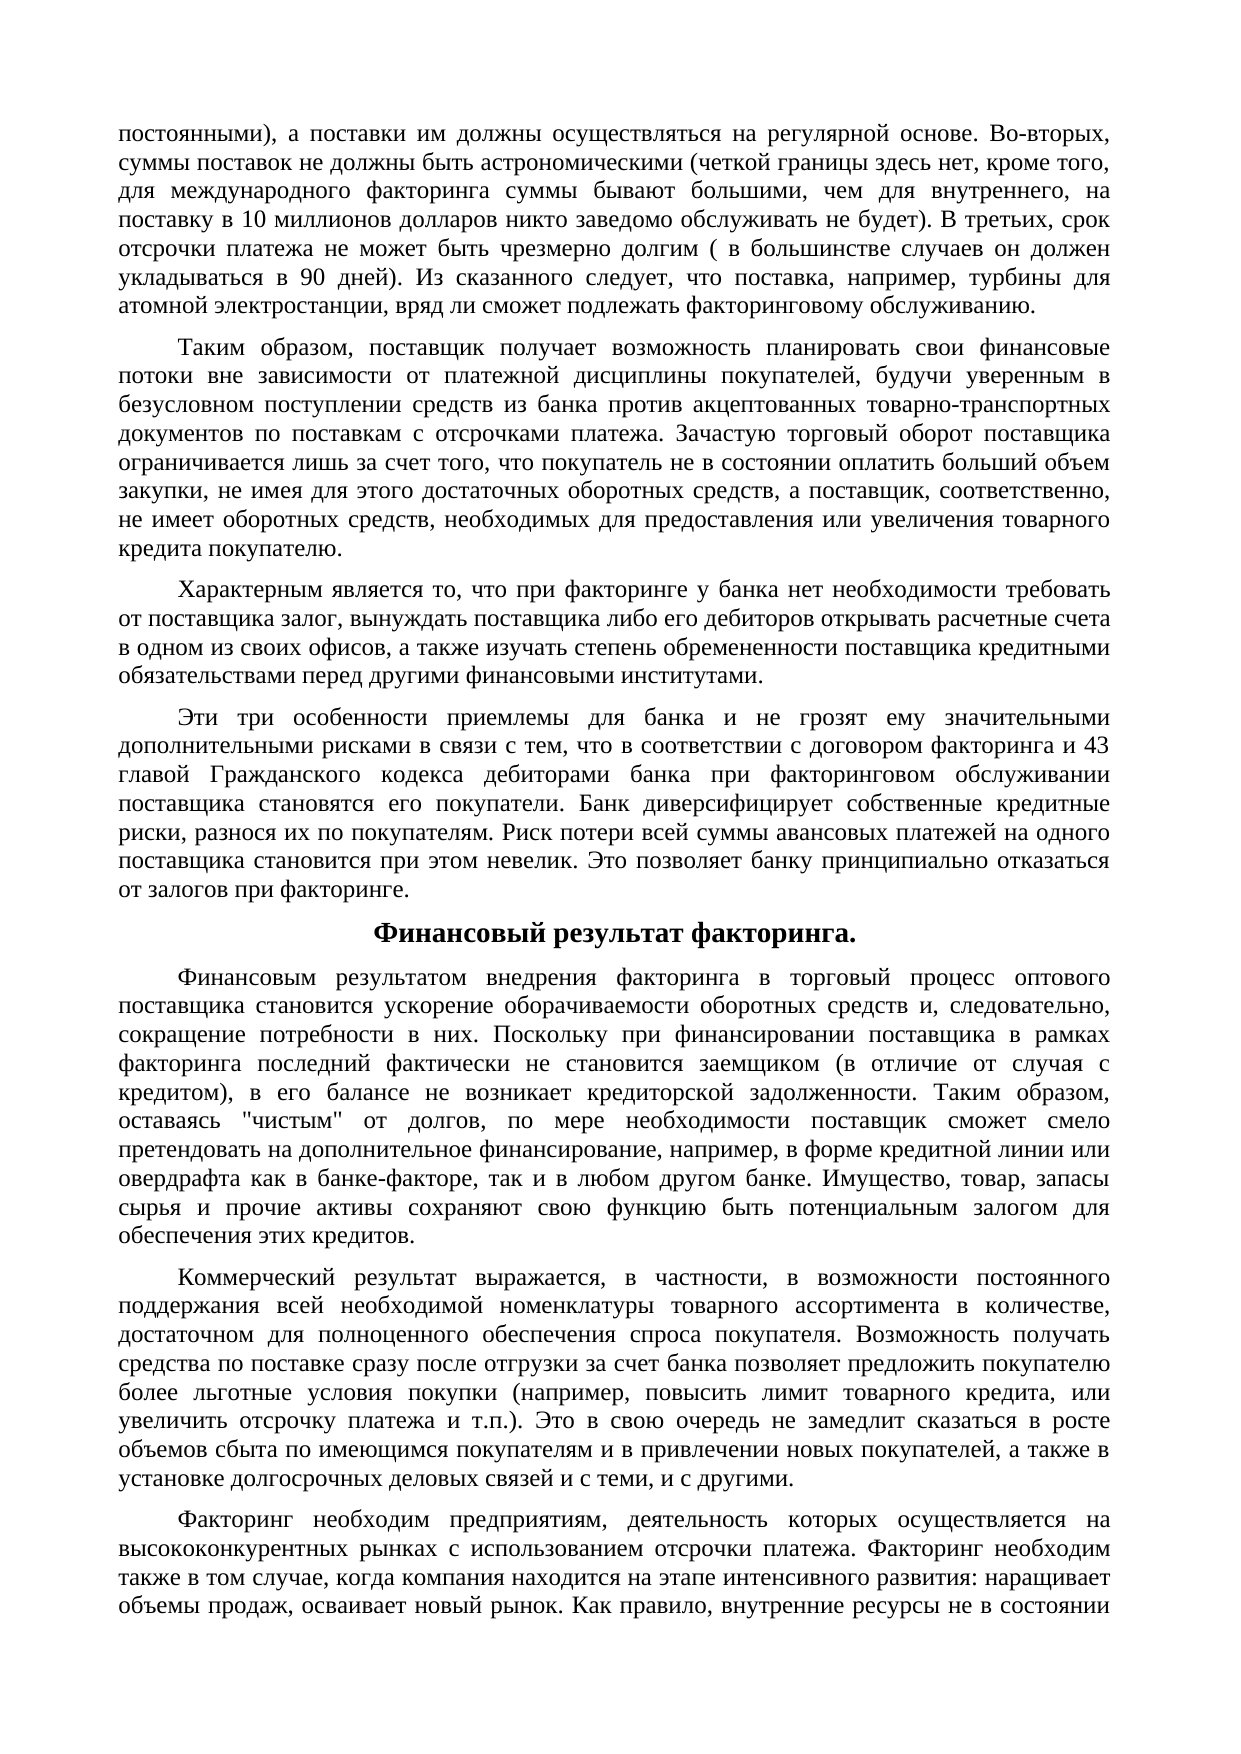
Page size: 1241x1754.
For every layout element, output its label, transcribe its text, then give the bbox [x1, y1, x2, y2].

text Таким образом, поставщик получает возможность планировать свои финансовые потоки вне зависимости от платежной дисциплины покупателей, будучи уверенным в безусловном поступлении средств из банка против акцептованных товарно-транспортных документов по поставкам с отсрочками платежа. Зачастую торговый оборот поставщика ограничивается лишь за счет того, что покупатель не в состоянии оплатить больший объем закупки, не имея для этого достаточных оборотных средств, а поставщик, соответственно, не имеет оборотных средств, необходимых для предоставления или увеличения товарного кредита покупателю. [118, 332, 1111, 562]
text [118, 1504, 1111, 1619]
text Эти три особенности приемлемы для банка и не грозят ему значительными дополнительными рисками в связи с тем, что в соответствии с договором факторинга и 43 главой Гражданского кодекса дебиторами банка при факторинговом обслуживании поставщика становятся его покупатели. Банк диверсифицирует собственные кредитные риски, разнося их по покупателям. Риск потери всей суммы авансовых платежей на одного поставщика становится при этом невелик. Это позволяет банку принципиально отказаться от залогов при факторинге. [118, 702, 1111, 903]
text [118, 118, 1111, 319]
text Финансовым результатом внедрения факторинга в торговый процесс оптового поставщика становится ускорение оборачиваемости оборотных средств и, следовательно, сокращение потребности в них. Поскольку при финансировании поставщика в рамках факторинга последний фактически не становится заемщиком (в отличие от случая с кредитом), в его балансе не возникает кредиторской задолженности. Таким образом, оставаясь "чистым" от долгов, по мере необходимости поставщик сможет смело претендовать на дополнительное финансирование, например, в форме кредитной линии или овердрафта как в банке-факторе, так и в любом другом банке. Имущество, товар, запасы сырья и прочие активы сохраняют свою функцию быть потенциальным залогом для обеспечения этих кредитов. [118, 962, 1111, 1249]
text Финансовый результат факторинга. [118, 916, 1111, 949]
text Характерным является то, что при факторинге у банка нет необходимости требовать от поставщика залог, вынуждать поставщика либо его дебиторов открывать расчетные счета в одном из своих офисов, а также изучать степень обремененности поставщика кредитными обязательствами перед другими финансовыми институтами. [118, 574, 1111, 689]
text Коммерческий результат выражается, в частности, в возможности постоянного поддержания всей необходимой номенклатуры товарного ассортимента в количестве, достаточном для полноценного обеспечения спроса покупателя. Возможность получать средства по поставке сразу после отгрузки за счет банка позволяет предложить покупателю более льготные условия покупки (например, повысить лимит товарного кредита, или увеличить отсрочку платежа и т.п.). Это в свою очередь не замедлит сказаться в росте объемов сбыта по имеющимся покупателям и в привлечении новых покупателей, а также в установке долгосрочных деловых связей и с теми, и с другими. [118, 1262, 1111, 1492]
